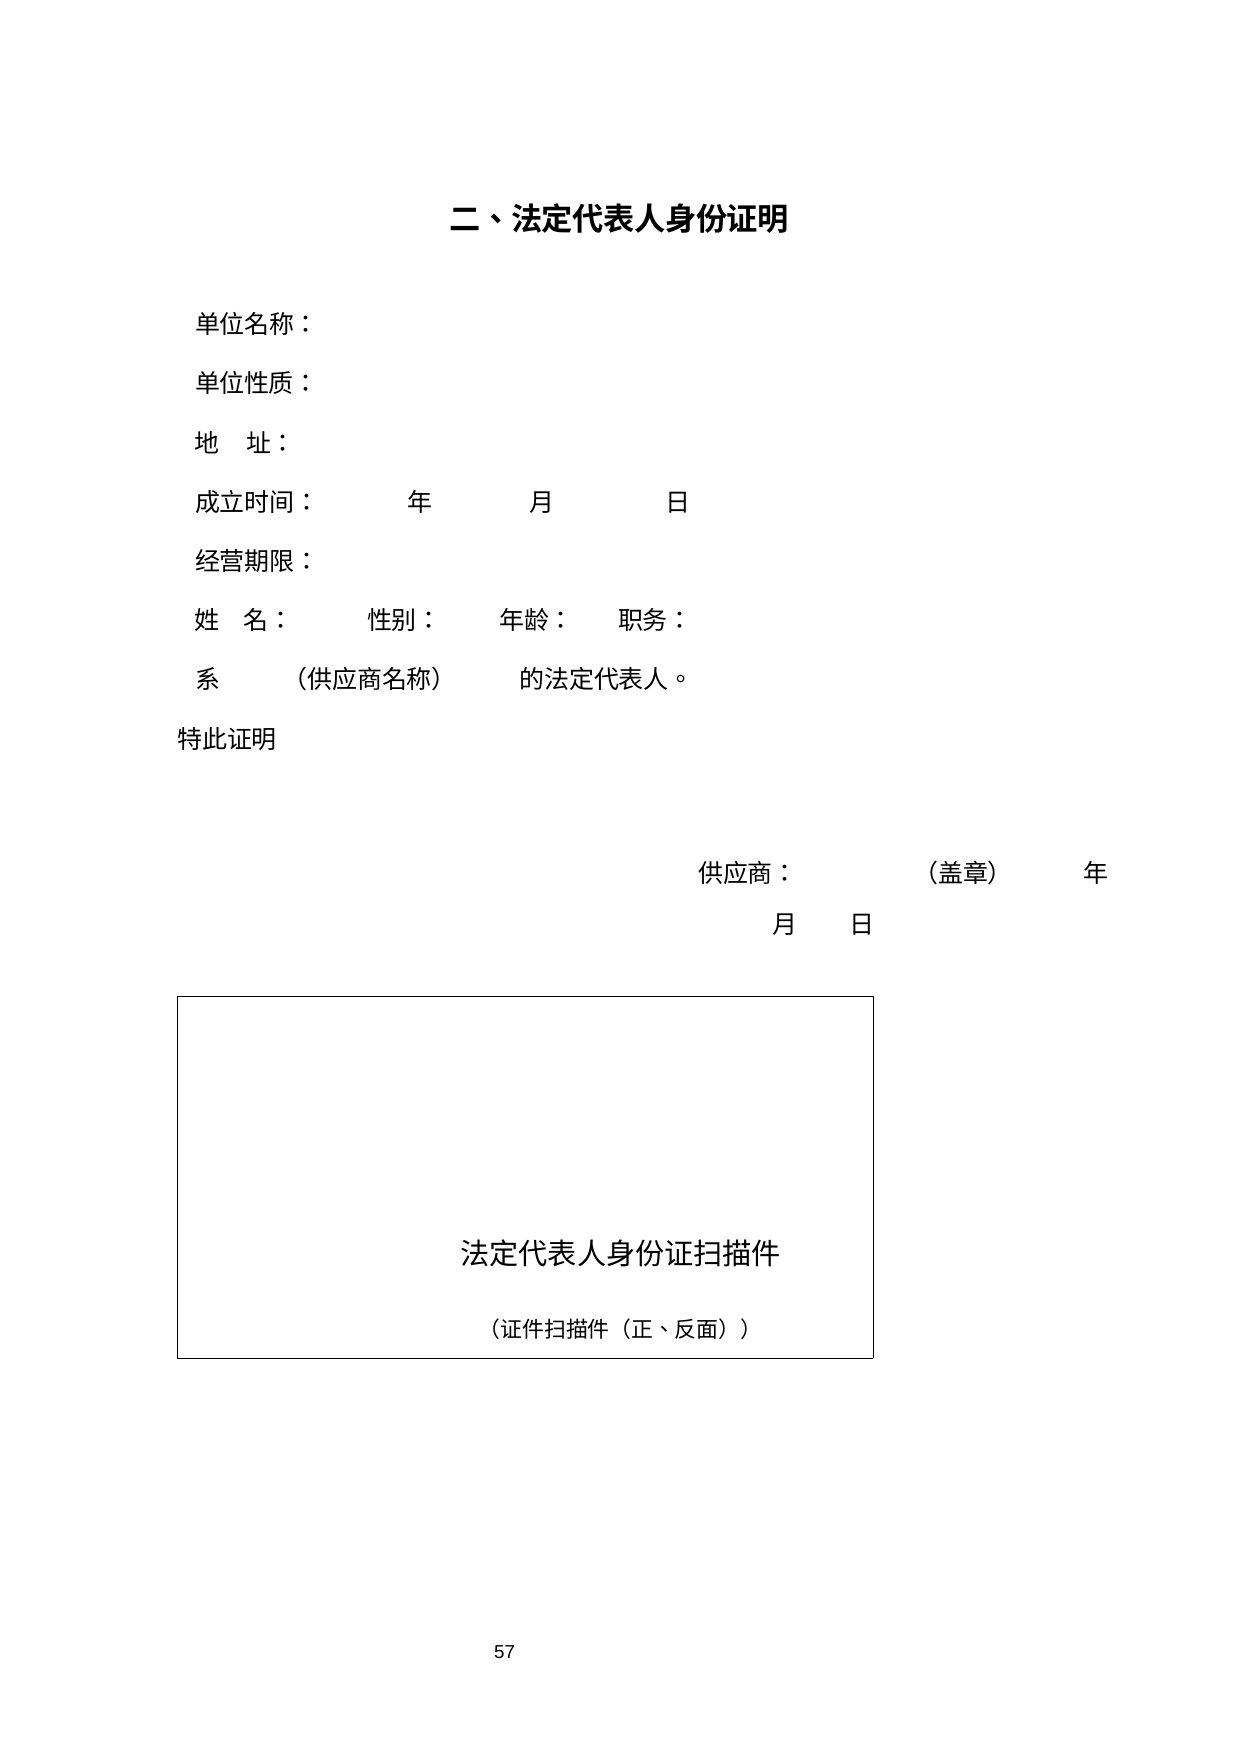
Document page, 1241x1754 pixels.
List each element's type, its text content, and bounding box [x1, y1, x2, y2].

text 系 （供应商名称） 的法定代表人。 [195, 662, 1111, 696]
text 成立时间： 年 月 日 [195, 484, 1111, 518]
text 供应商： （盖章） 年 月 日 [698, 856, 1111, 941]
text 单位性质： [195, 366, 1111, 400]
text 姓 名： 性别： 年龄： 职务： [194, 603, 1111, 637]
table_header 法定代表人身份证扫描件 （证件扫描件（正、反面）） [178, 997, 873, 1358]
text 地 址： [194, 425, 1111, 459]
text 单位名称： [195, 307, 1111, 341]
text 二、法定代表人身份证明 [449, 197, 1111, 240]
text 特此证明 [177, 721, 1111, 755]
text 经营期限： [195, 544, 1111, 578]
